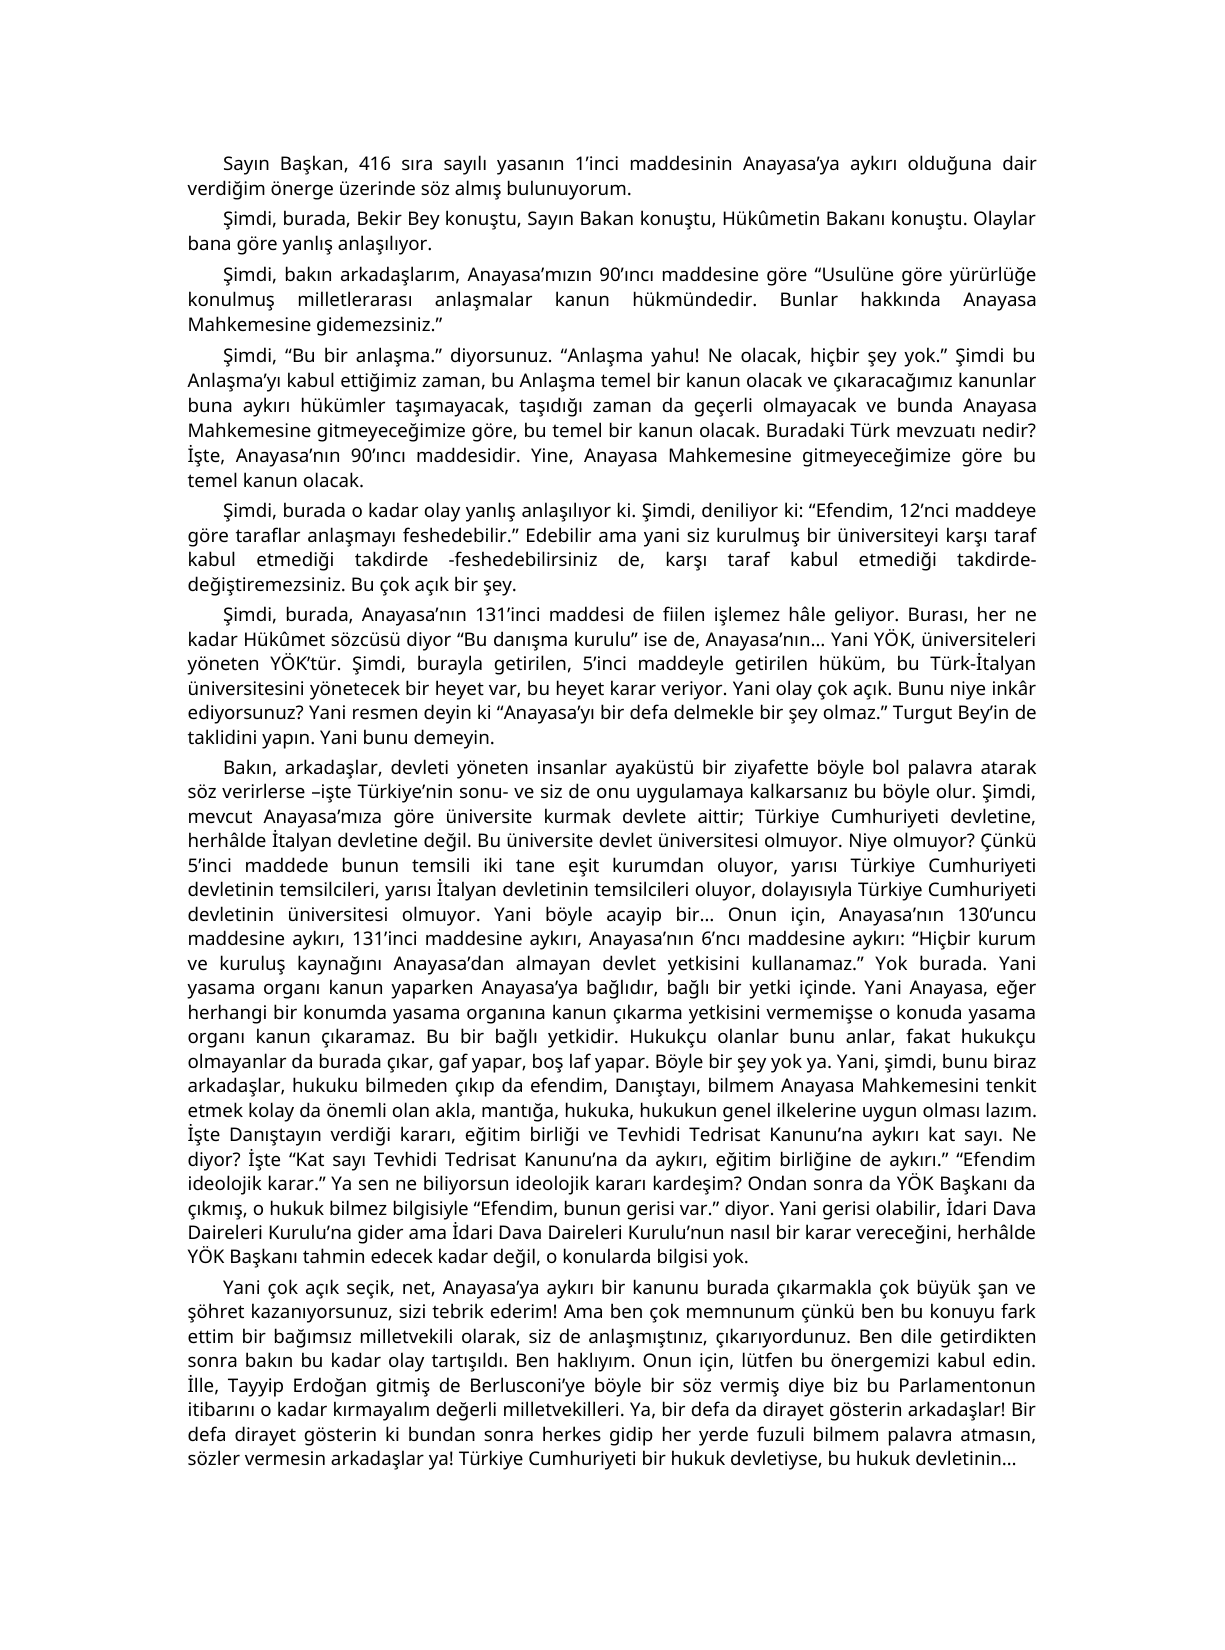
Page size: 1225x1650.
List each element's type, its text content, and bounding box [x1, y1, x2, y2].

text Şimdi, burada, Bekir Bey konuştu, Sayın Bakan konuştu, Hükûmetin Bakanı konuştu. Olaylar bana göre yanlış anlaşılıyor. [187, 206, 1037, 256]
text Şimdi, burada o kadar olay yanlış anlaşılıyor ki. Şimdi, deniliyor ki: “Efendim, 12’nci maddeye göre taraflar anlaşmayı feshedebilir.” Edebilir ama yani siz kurulmuş bir üniversiteyi karşı taraf kabul etmediği takdirde -feshedebilirsiniz de, karşı taraf kabul etmediği takdirde- değiştiremezsiniz. Bu çok açık bir şey. [187, 498, 1037, 596]
text Şimdi, burada, Anayasa’nın 131’inci maddesi de fiilen işlemez hâle geliyor. Burası, her ne kadar Hükûmet sözcüsü diyor “Bu danışma kurulu” ise de, Anayasa’nın… Yani YÖK, üniversiteleri yöneten YÖK’tür. Şimdi, burayla getirilen, 5’inci maddeyle getirilen hüküm, bu Türk-İtalyan üniversitesini yönetecek bir heyet var, bu heyet karar veriyor. Yani olay çok açık. Bunu niye inkâr ediyorsunuz? Yani resmen deyin ki “Anayasa’yı bir defa delmekle bir şey olmaz.” Turgut Bey’in de taklidini yapın. Yani bunu demeyin. [187, 602, 1037, 749]
text Şimdi, “Bu bir anlaşma.” diyorsunuz. “Anlaşma yahu! Ne olacak, hiçbir şey yok.” Şimdi bu Anlaşma’yı kabul ettiğimiz zaman, bu Anlaşma temel bir kanun olacak ve çıkaracağımız kanunlar buna aykırı hükümler taşımayacak, taşıdığı zaman da geçerli olmayacak ve bunda Anayasa Mahkemesine gitmeyeceğimize göre, bu temel bir kanun olacak. Buradaki Türk mevzuatı nedir? İşte, Anayasa’nın 90’ıncı maddesidir. Yine, Anayasa Mahkemesine gitmeyeceğimize göre bu temel kanun olacak. [187, 342, 1037, 492]
text Bakın, arkadaşlar, devleti yöneten insanlar ayaküstü bir ziyafette böyle bol palavra atarak söz verirlerse –işte Türkiye’nin sonu- ve siz de onu uygulamaya kalkarsanız bu böyle olur. Şimdi, mevcut Anayasa’mıza göre üniversite kurmak devlete aittir; Türkiye Cumhuriyeti devletine, herhâlde İtalyan devletine değil. Bu üniversite devlet üniversitesi olmuyor. Niye olmuyor? Çünkü 5’inci maddede bunun temsili iki tane eşit kurumdan oluyor, yarısı Türkiye Cumhuriyeti devletinin temsilcileri, yarısı İtalyan devletinin temsilcileri oluyor, dolayısıyla Türkiye Cumhuriyeti devletinin üniversitesi olmuyor. Yani böyle acayip bir… Onun için, Anayasa’nın 130’uncu maddesine aykırı, 131’inci maddesine aykırı, Anayasa’nın 6’ncı maddesine aykırı: “Hiçbir kurum ve kuruluş kaynağını Anayasa’dan almayan devlet yetkisini kullanamaz.” Yok burada. Yani yasama organı kanun yaparken Anayasa’ya bağlıdır, bağlı bir yetki içinde. Yani Anayasa, eğer herhangi bir konumda yasama organına kanun çıkarma yetkisini vermemişse o konuda yasama organı kanun çıkaramaz. Bu bir bağlı yetkidir. Hukukçu olanlar bunu anlar, fakat hukukçu olmayanlar da burada çıkar, gaf yapar, boş laf yapar. Böyle bir şey yok ya. Yani, şimdi, bunu biraz arkadaşlar, hukuku bilmeden çıkıp da efendim, Danıştayı, bilmem Anayasa Mahkemesini tenkit etmek kolay da önemli olan akla, mantığa, hukuka, hukukun genel ilkelerine uygun olması lazım. İşte Danıştayın verdiği kararı, eğitim birliği ve Tevhidi Tedrisat Kanunu’na aykırı kat sayı. Ne diyor? İşte “Kat sayı Tevhidi Tedrisat Kanunu’na da aykırı, eğitim birliğine de aykırı.” “Efendim ideolojik karar.” Ya sen ne biliyorsun ideolojik kararı kardeşim? Ondan sonra da YÖK Başkanı da çıkmış, o hukuk bilmez bilgisiyle “Efendim, bunun gerisi var.” diyor. Yani gerisi olabilir, İdari Dava Daireleri Kurulu’na gider ama İdari Dava Daireleri Kurulu’nun nasıl bir karar vereceğini, herhâlde YÖK Başkanı tahmin edecek kadar değil, o konularda bilgisi yok. [187, 755, 1037, 1269]
text Şimdi, bakın arkadaşlarım, Anayasa’mızın 90’ıncı maddesine göre “Usulüne göre yürürlüğe konulmuş milletlerarası anlaşmalar kanun hükmündedir. Bunlar hakkında Anayasa Mahkemesine gidemezsiniz.” [187, 262, 1037, 337]
text Sayın Başkan, 416 sıra sayılı yasanın 1’inci maddesinin Anayasa’ya aykırı olduğuna dair verdiğim önerge üzerinde söz almış bulunuyorum. [187, 150, 1037, 200]
text Yani çok açık seçik, net, Anayasa’ya aykırı bir kanunu burada çıkarmakla çok büyük şan ve şöhret kazanıyorsunuz, sizi tebrik ederim! Ama ben çok memnunum çünkü ben bu konuyu fark ettim bir bağımsız milletvekili olarak, siz de anlaşmıştınız, çıkarıyordunuz. Ben dile getirdikten sonra bakın bu kadar olay tartışıldı. Ben haklıyım. Onun için, lütfen bu önergemizi kabul edin. İlle, Tayyip Erdoğan gitmiş de Berlusconi’ye böyle bir söz vermiş diye biz bu Parlamentonun itibarını o kadar kırmayalım değerli milletvekilleri. Ya, bir defa da dirayet gösterin arkadaşlar! Bir defa dirayet gösterin ki bundan sonra herkes gidip her yerde fuzuli bilmem palavra atmasın, sözler vermesin arkadaşlar ya! Türkiye Cumhuriyeti bir hukuk devletiyse, bu hukuk devletinin… [187, 1275, 1037, 1471]
